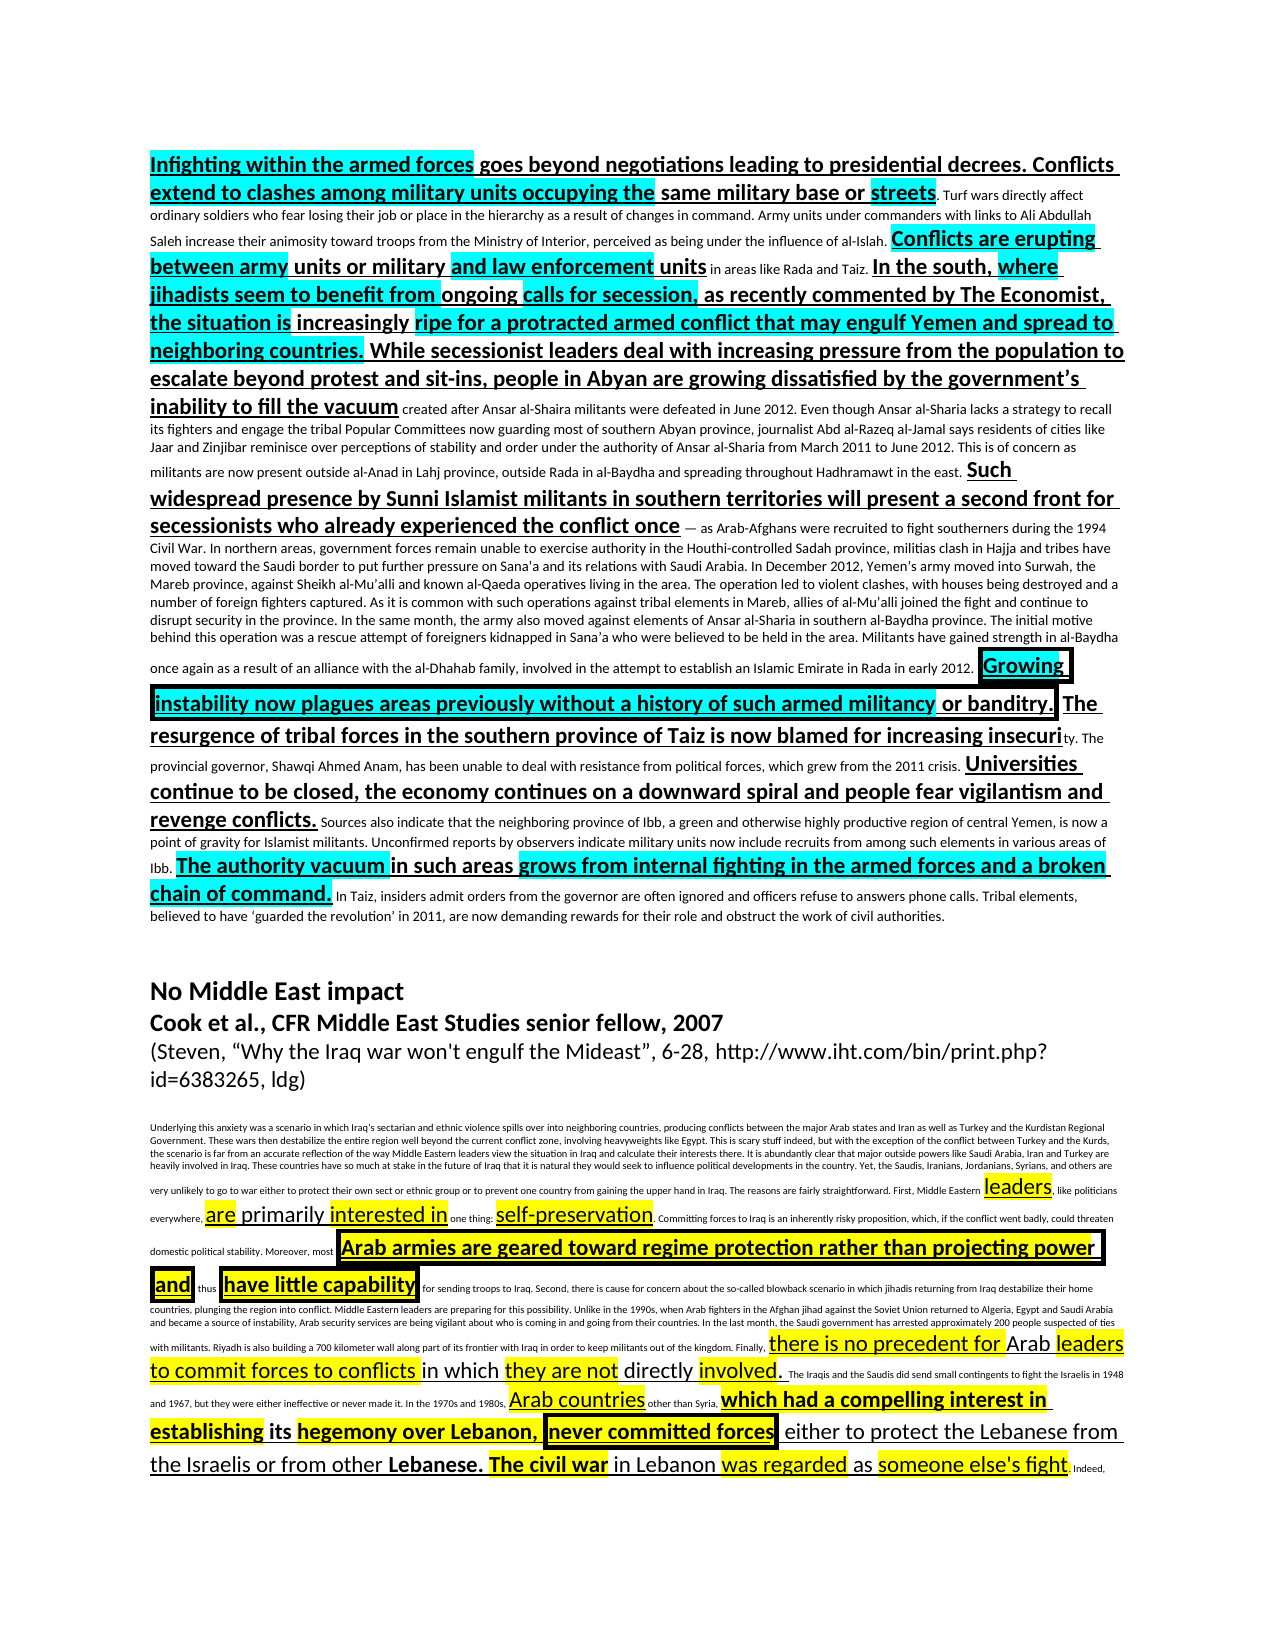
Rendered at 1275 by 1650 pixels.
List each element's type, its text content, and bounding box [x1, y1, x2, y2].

text (Steven, “Why the Iraq war won't engulf the Mideast”, 6-28, http://www.iht.com/bin/print.php?id=6383265, ldg) [150, 1037, 1125, 1093]
text Infighting within the armed forces goes beyond negotiations leading to presidential decrees. Conflicts extend to clashes among military units occupying the same military base or streets. Turf wars directly affect ordinary soldiers who fear losing their job or place in the hierarchy as a result of changes in command. Army units under commanders with links to Ali Abdullah Saleh increase their animosity toward troops from the Ministry of Interior, perceived as being under the influence of al-Islah. Conflicts are erupting between army units or military and law enforcement units in areas like Rada and Taiz. In the south, where jihadists seem to benefit from ongoing calls for secession, as recently commented by The Economist, the situation is increasingly ripe for a protracted armed conflict that may engulf Yemen and spread to neighboring countries. While secessionist leaders deal with increasing pressure from the population to escalate beyond protest and sit-ins, people in Abyan are growing dissatisfied by the government’s inability to fill the vacuum created after Ansar al-Shaira militants were defeated in June 2012. Even though Ansar al-Sharia lacks a strategy to recall its fighters and engage the tribal Popular Committees now guarding most of southern Abyan province, journalist Abd al-Razeq al-Jamal says residents of cities like Jaar and Zinjibar reminisce over perceptions of stability and order under the authority of Ansar al-Sharia from March 2011 to June 2012. This is of concern as militants are now present outside al-Anad in Lahj province, outside Rada in al-Baydha and spreading throughout Hadhramawt in the east. Such widespread presence by Sunni Islamist militants in southern territories will present a second front for secessionists who already experienced the conflict once — as Arab-Afghans were recruited to fight southerners during the 1994 Civil War. In northern areas, government forces remain unable to exercise authority in the Houthi-controlled Sadah province, militias clash in Hajja and tribes have moved toward the Saudi border to put further pressure on Sana’a and its relations with Saudi Arabia. In December 2012, Yemen’s army moved into Surwah, the Mareb province, against Sheikh al-Mu’alli and known al-Qaeda operatives living in the area. The operation led to violent clashes, with houses being destroyed and a number of foreign fighters captured. As it is common with such operations against tribal elements in Mareb, allies of al-Mu’alli joined the fight and continue to disrupt security in the province. In the same month, the army also moved against elements of Ansar al-Sharia in southern al-Baydha province. The initial motive behind this operation was a rescue attempt of foreigners kidnapped in Sana’a who were believed to be held in the area. Militants have gained strength in al-Baydha once again as a result of an alliance with the al-Dhahab family, involved in the attempt to establish an Islamic Emirate in Rada in early 2012. Growing instability now plagues areas previously without a history of such armed militancy or banditry. The resurgence of tribal forces in the southern province of Taiz is now blamed for increasing insecurity. The provincial governor, Shawqi Ahmed Anam, has been unable to deal with resistance from political forces, which grew from the 2011 crisis. Universities continue to be closed, the economy continues on a downward spiral and people fear vigilantism and revenge conflicts. Sources also indicate that the neighboring province of Ibb, a green and otherwise highly productive region of central Yemen, is now a point of gravity for Islamist militants. Unconfirmed reports by observers indicate military units now include recruits from among such elements in various areas of Ibb. The authority vacuum in such areas grows from internal fighting in the armed forces and a broken chain of command. In Taiz, insiders admit orders from the governor are often ignored and officers refuse to answers phone calls. Tribal elements, believed to have ‘guarded the revolution’ in 2011, are now demanding rewards for their role and obstruct the work of civil authorities. [150, 362, 1125, 925]
subtitle No Middle East impact [150, 974, 1125, 1007]
text Cook et al., CFR Middle East Studies senior fellow, 2007 [150, 1007, 1125, 1037]
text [150, 1122, 1125, 1478]
